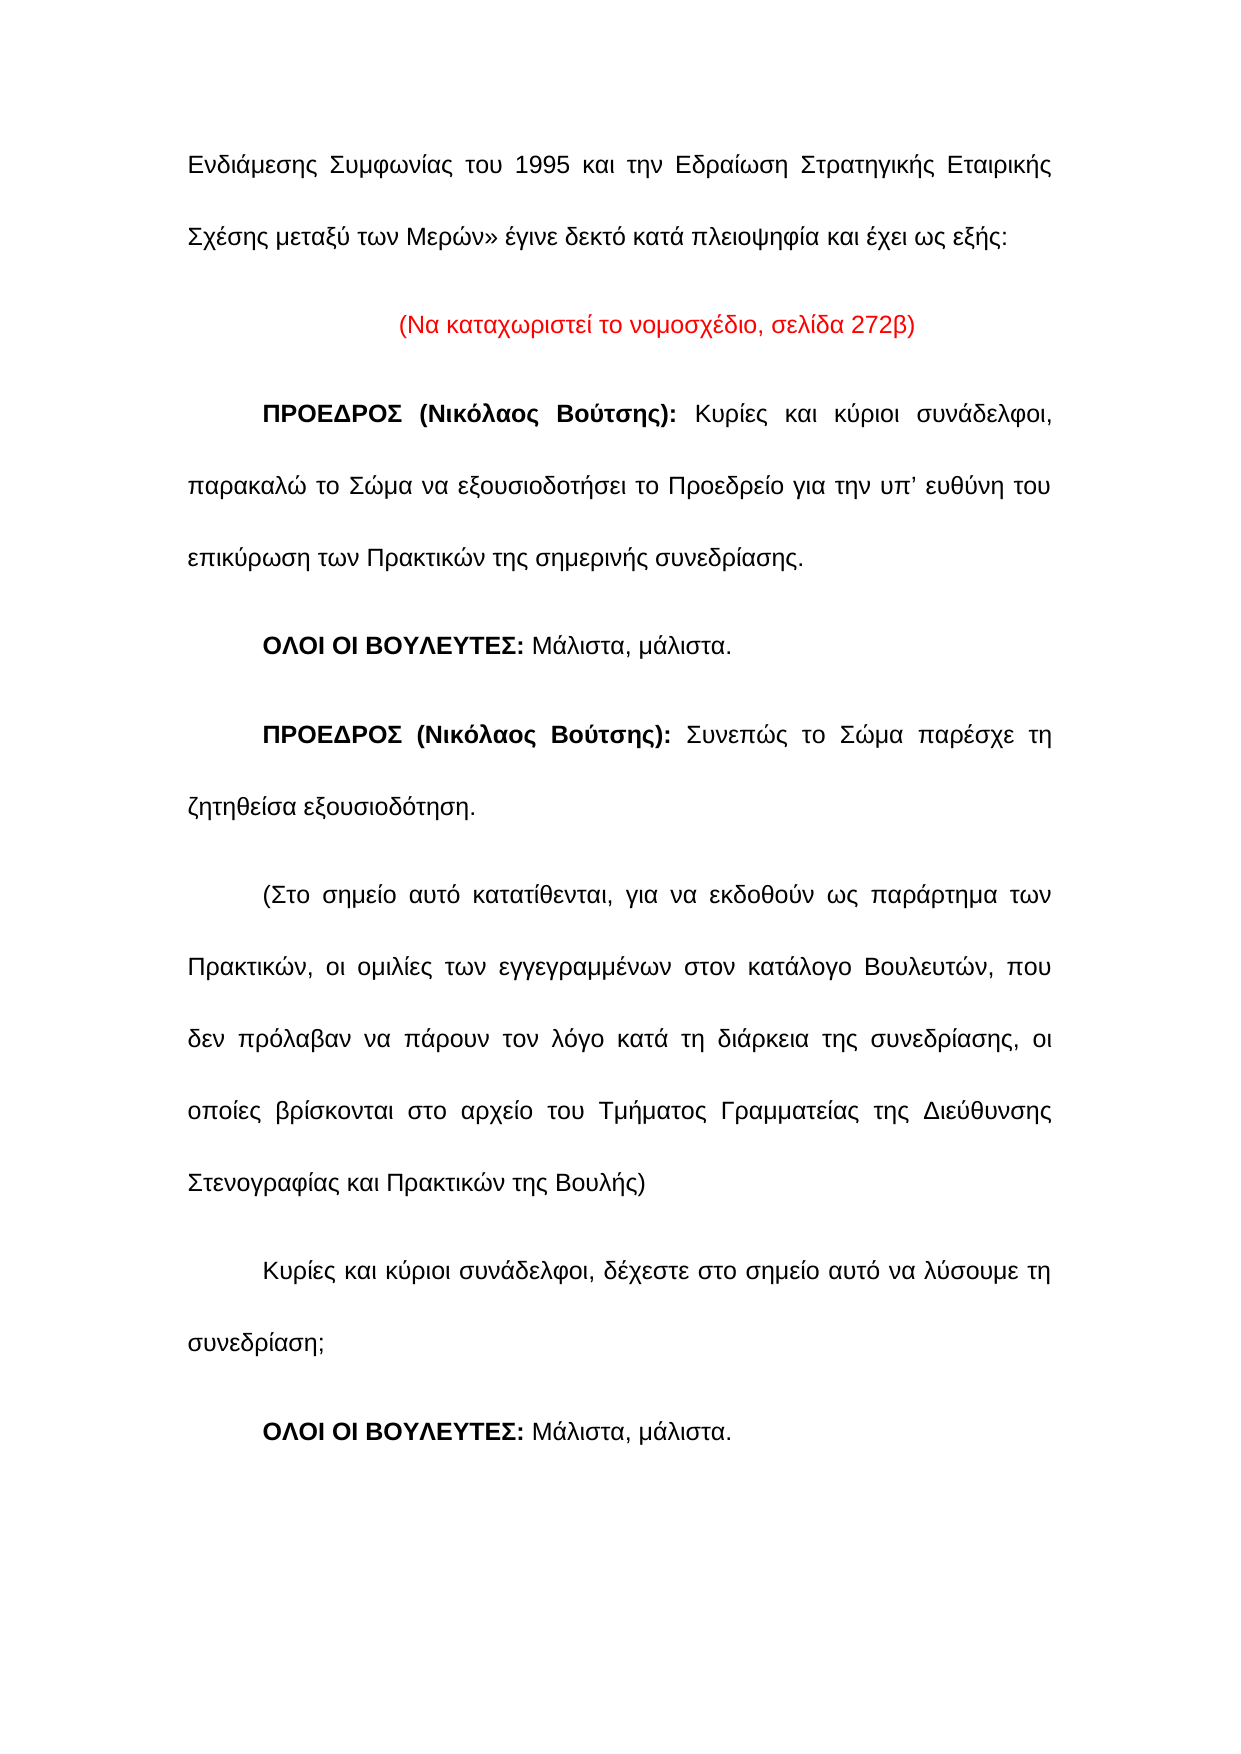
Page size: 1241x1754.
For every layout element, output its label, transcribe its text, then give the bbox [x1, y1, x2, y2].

text Κυρίες και κύριοι συνάδελφοι, δέχεστε στο σημείο αυτό να λύσουμε τη συνεδρίαση; [187, 1256, 1053, 1357]
text ΟΛΟΙ ΟΙ ΒΟΥΛΕΥΤΕΣ: Μάλιστα, μάλιστα. [187, 1417, 1053, 1445]
text ΠΡΟΕΔΡΟΣ (Νικόλαος Βούτσης): Συνεπώς το Σώμα παρέσχε τη ζητηθείσα εξουσιοδότηση. [187, 720, 1053, 820]
text ΠΡΟΕΔΡΟΣ (Νικόλαος Βούτσης): Κυρίες και κύριοι συνάδελφοι, παρακαλώ το Σώμα να εξουσιοδοτήσει το Προεδρείο για την υπ’ ευθύνη του επικύρωση των Πρακτικών της σημερινής συνεδρίασης. [187, 399, 1053, 571]
text (Στο σημείο αυτό κατατίθενται, για να εκδοθούν ως παράρτημα των Πρακτικών, οι ομιλίες των εγγεγραμμένων στον κατάλογο Βουλευτών, που δεν πρόλαβαν να πάρουν τον λόγο κατά τη διάρκεια της συνεδρίασης, οι οποίες βρίσκονται στο αρχείο του Τμήματος Γραμματείας της Διεύθυνσης Στενογραφίας και Πρακτικών της Βουλής) [187, 880, 1053, 1196]
text ΟΛΟΙ ΟΙ ΒΟΥΛΕΥΤΕΣ: Μάλιστα, μάλιστα. [187, 631, 1053, 660]
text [187, 150, 1053, 251]
text (Να καταχωριστεί το νομοσχέδιο, σελίδα 272β) [187, 310, 1053, 339]
